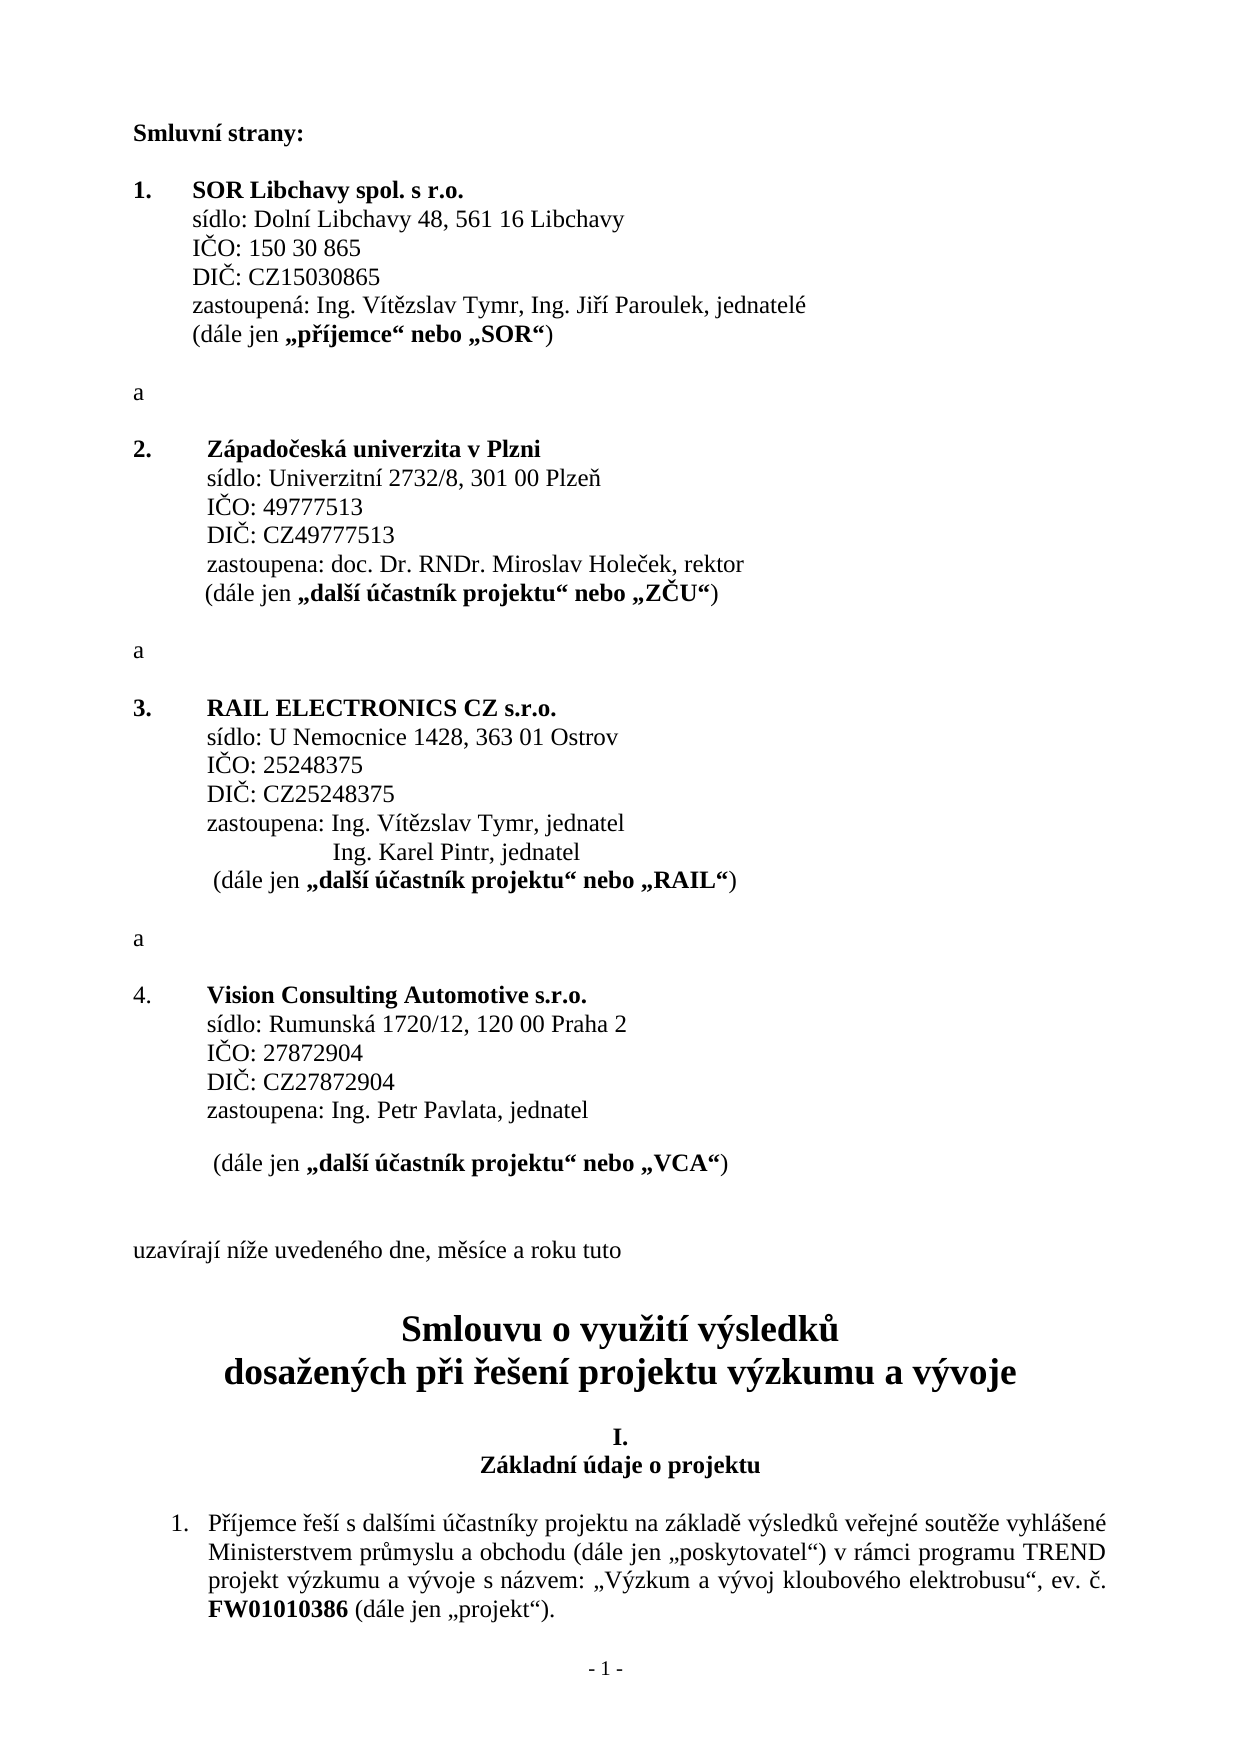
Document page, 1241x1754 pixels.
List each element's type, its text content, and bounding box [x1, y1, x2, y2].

text Základní údaje o projektu [133, 1450, 1107, 1479]
text zastoupena: Ing. Vítězslav Tymr, jednatel [133, 808, 1107, 837]
list Příjemce řeší s dalšími účastníky projektu na základě výsledků veřejné soutěže vyhlášené Ministerstvem průmyslu a obchodu (dále jen „poskytovatel“) v rámci programu TREND projekt výzkumu a vývoje s názvem: „Výzkum a vývoj kloubového elektrobusu“, ev. č. FW01010386 (dále jen „projekt“). [170, 1508, 1107, 1623]
text uzavírají níže uvedeného dne, měsíce a roku tuto [133, 1235, 1107, 1263]
text DIČ: CZ27872904 [133, 1067, 1107, 1096]
text sídlo: Rumunská 1720/12, 120 00 Praha 2 [133, 1009, 1107, 1038]
text (dále jen „další účastník projektu“ nebo „RAIL“) [133, 866, 1107, 894]
text IČO: 27872904 [133, 1038, 1107, 1067]
text Smlouvu o využití výsledků [133, 1307, 1107, 1350]
text DIČ: CZ49777513 [133, 521, 1107, 549]
text zastoupena: Ing. Petr Pavlata, jednatel [133, 1096, 1107, 1124]
text sídlo: Dolní Libchavy 48, 561 16 Libchavy [133, 204, 1107, 233]
text a [133, 923, 1107, 952]
text IČO: 25248375 [133, 751, 1107, 779]
text dosažených při řešení projektu výzkumu a vývoje [133, 1350, 1107, 1393]
text zastoupená: Ing. Vítězslav Tymr, Ing. Jiří Paroulek, jednatelé [133, 291, 1107, 319]
text 4. Vision Consulting Automotive s.r.o. [133, 981, 1107, 1009]
text Ing. Karel Pintr, jednatel [133, 837, 1107, 866]
text 3. RAIL ELECTRONICS CZ s.r.o. [133, 693, 1107, 722]
text (dále jen „příjemce“ nebo „SOR“) [133, 319, 1107, 348]
text (dále jen „další účastník projektu“ nebo „VCA“) [133, 1148, 1107, 1177]
text DIČ: CZ15030865 [133, 262, 1107, 291]
text sídlo: Univerzitní 2732/8, 301 00 Plzeň [133, 463, 1107, 492]
text DIČ: CZ25248375 [133, 779, 1107, 808]
text a [133, 636, 1107, 664]
text I. [133, 1422, 1107, 1450]
text Smluvní strany: [133, 118, 1107, 147]
text a [133, 377, 1107, 406]
text (dále jen „další účastník projektu“ nebo „ZČU“) [133, 578, 1107, 607]
text sídlo: U Nemocnice 1428, 363 01 Ostrov [133, 722, 1107, 751]
text 2. Západočeská univerzita v Plzni [133, 434, 1107, 463]
text IČO: 150 30 865 [133, 233, 1107, 262]
text IČO: 49777513 [133, 492, 1107, 521]
text zastoupena: doc. Dr. RNDr. Miroslav Holeček, rektor [133, 549, 1107, 578]
text 1. SOR Libchavy spol. s r.o. [133, 176, 1107, 204]
